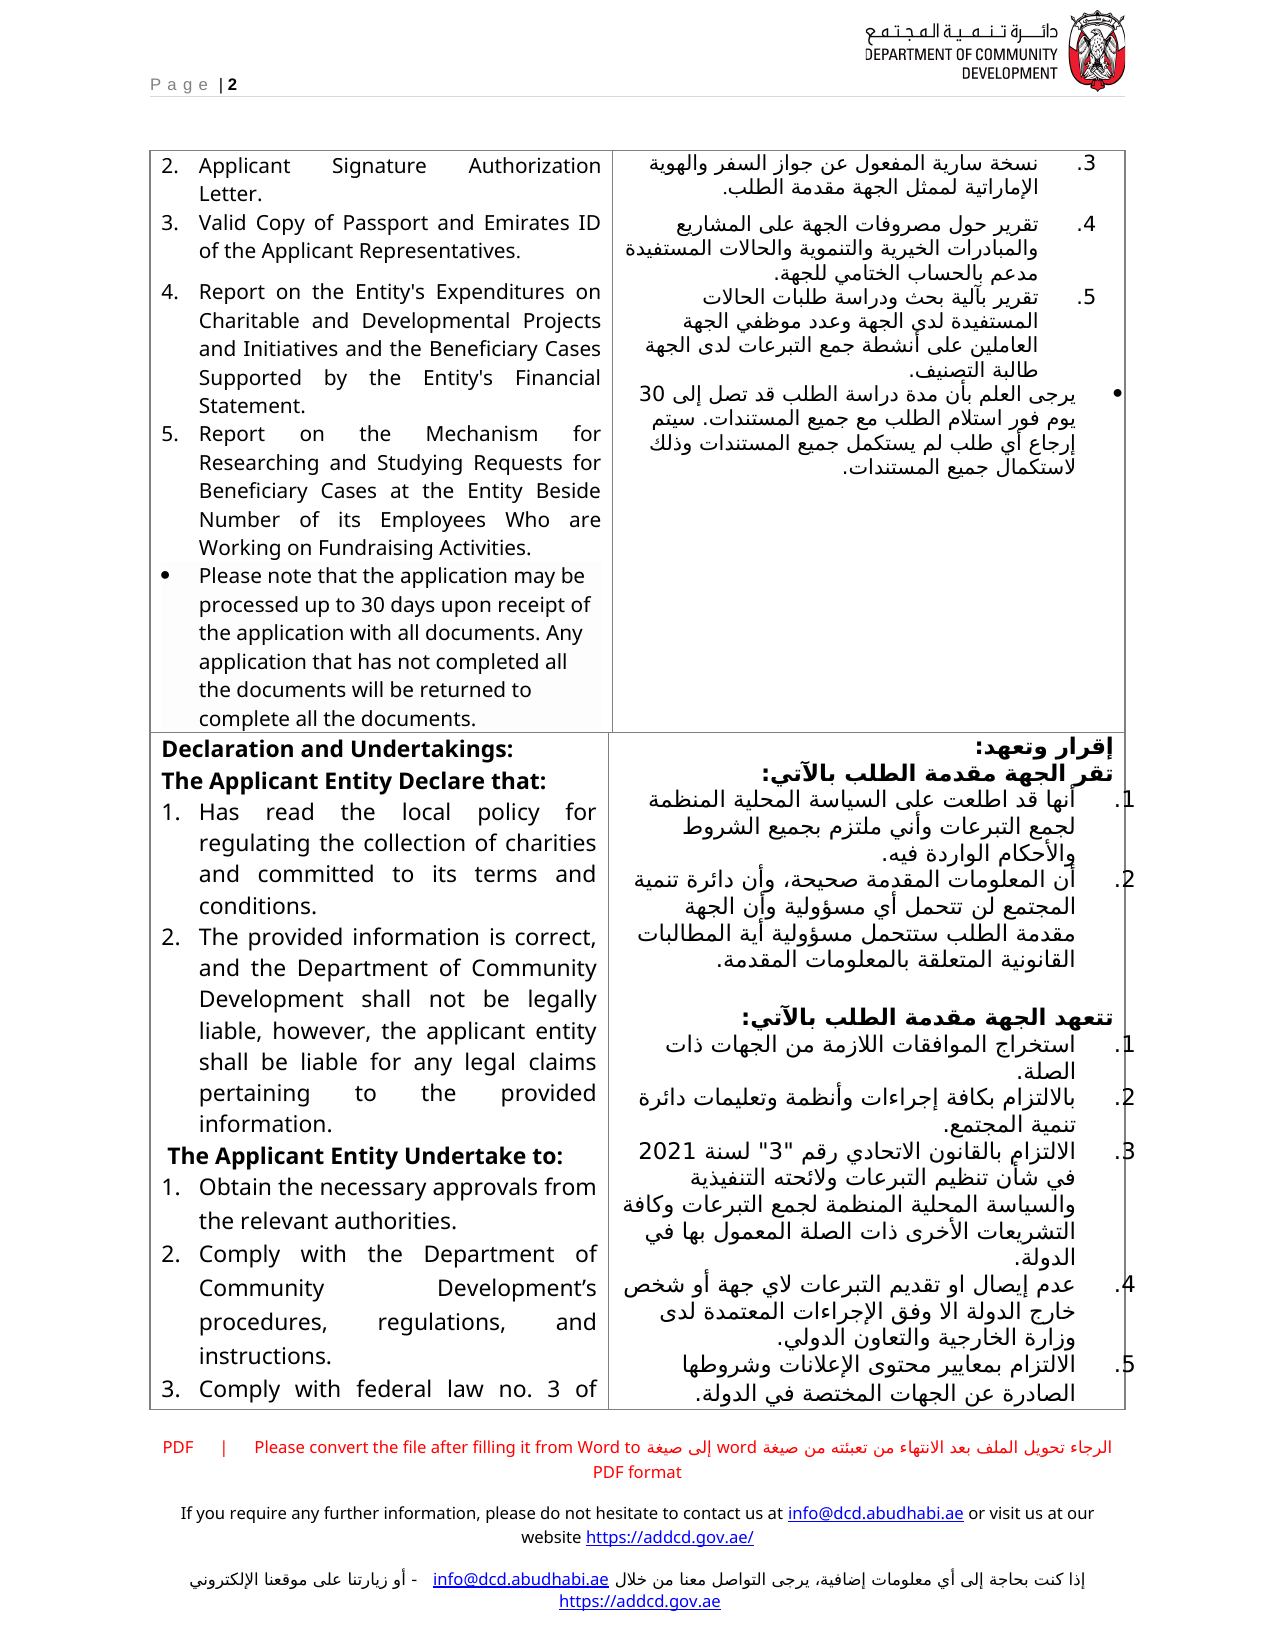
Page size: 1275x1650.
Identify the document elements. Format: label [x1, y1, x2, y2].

table_cell [613, 151, 1124, 732]
picture [865, 10, 1125, 92]
table_header [609, 733, 1124, 1409]
table_cell [151, 151, 612, 732]
table_header [151, 733, 608, 1409]
